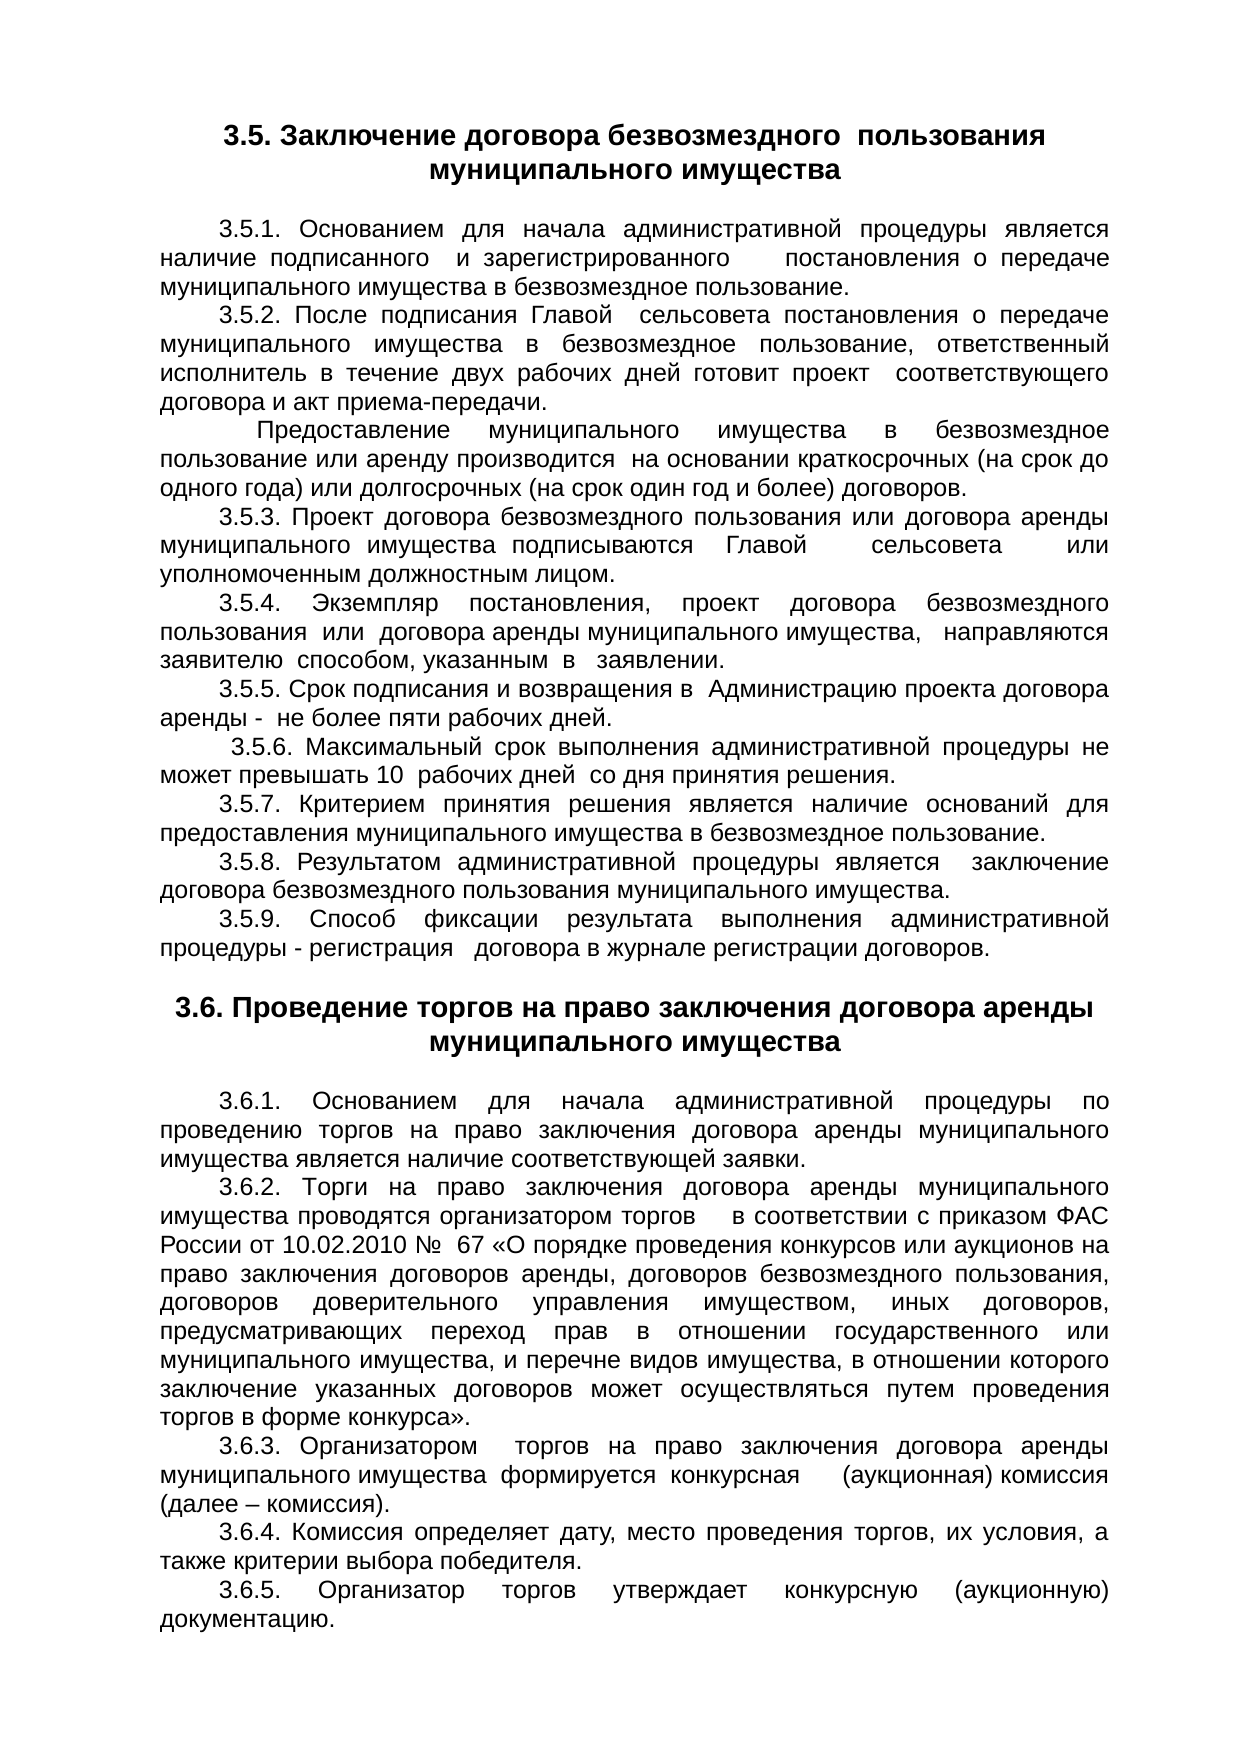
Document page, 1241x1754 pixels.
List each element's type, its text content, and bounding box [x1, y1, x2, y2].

text 3.6.4. Комиссия определяет дату, место проведения торгов, их условия, а также критерии выбора победителя. [159, 1517, 1110, 1575]
text Предоставление муниципального имущества в безвозмездное пользование или аренду производится на основании краткосрочных (на срок до одного года) или долгосрочных (на срок один год и более) договоров. [159, 415, 1110, 501]
text 3.6.3. Организатором торгов на право заключения договора аренды муниципального имущества формируется конкурсная (аукционная) комиссия (далее – комиссия). [159, 1431, 1110, 1517]
text 3.5.1. Основанием для начала административной процедуры является наличие подписанного и зарегистрированного постановления о передаче муниципального имущества в безвозмездное пользование. [159, 214, 1110, 300]
text 3.6. Проведение торгов на право заключения договора аренды муниципального имущества [159, 990, 1110, 1057]
text 3.5.2. После подписания Главой сельсовета постановления о передаче муниципального имущества в безвозмездное пользование, ответственный исполнитель в течение двух рабочих дней готовит проект соответствующего договора и акт приема-передачи. [159, 300, 1110, 415]
text 3.6.1. Основанием для начала административной процедуры по проведению торгов на право заключения договора аренды муниципального имущества является наличие соответствующей заявки. [159, 1086, 1110, 1172]
text 3.5.9. Способ фиксации результата выполнения административной процедуры - регистрация договора в журнале регистрации договоров. [159, 904, 1110, 961]
text 3.6.2. Торги на право заключения договора аренды муниципального имущества проводятся организатором торгов в соответствии с приказом ФАС России от 10.02.2010 № 67 «О порядке проведения конкурсов или аукционов на право заключения договоров аренды, договоров безвозмездного пользования, договоров доверительного управления имуществом, иных договоров, предусматривающих переход прав в отношении государственного или муниципального имущества, и перечне видов имущества, в отношении которого заключение указанных договоров может осуществляться путем проведения торгов в форме конкурса». [159, 1172, 1110, 1431]
text 3.5.8. Результатом административной процедуры является заключение договора безвозмездного пользования муниципального имущества. [159, 846, 1110, 904]
text 3.5.6. Максимальный срок выполнения административной процедуры не может превышать 10 рабочих дней со дня принятия решения. [159, 731, 1110, 789]
text 3.6.5. Организатор торгов утверждает конкурсную (аукционную) документацию. [159, 1575, 1110, 1632]
text 3.5.3. Проект договора безвозмездного пользования или договора аренды муниципального имущества подписываются Главой сельсовета или уполномоченным должностным лицом. [159, 501, 1110, 588]
text 3.5.4. Экземпляр постановления, проект договора безвозмездного пользования или договора аренды муниципального имущества, направляются заявителю способом, указанным в заявлении. [159, 588, 1110, 674]
text 3.5. Заключение договора безвозмездного пользования муниципального имущества [159, 118, 1110, 185]
text 3.5.7. Критерием принятия решения является наличие оснований для предоставления муниципального имущества в безвозмездное пользование. [159, 789, 1110, 846]
text 3.5.5. Срок подписания и возвращения в Администрацию проекта договора аренды - не более пяти рабочих дней. [159, 674, 1110, 731]
